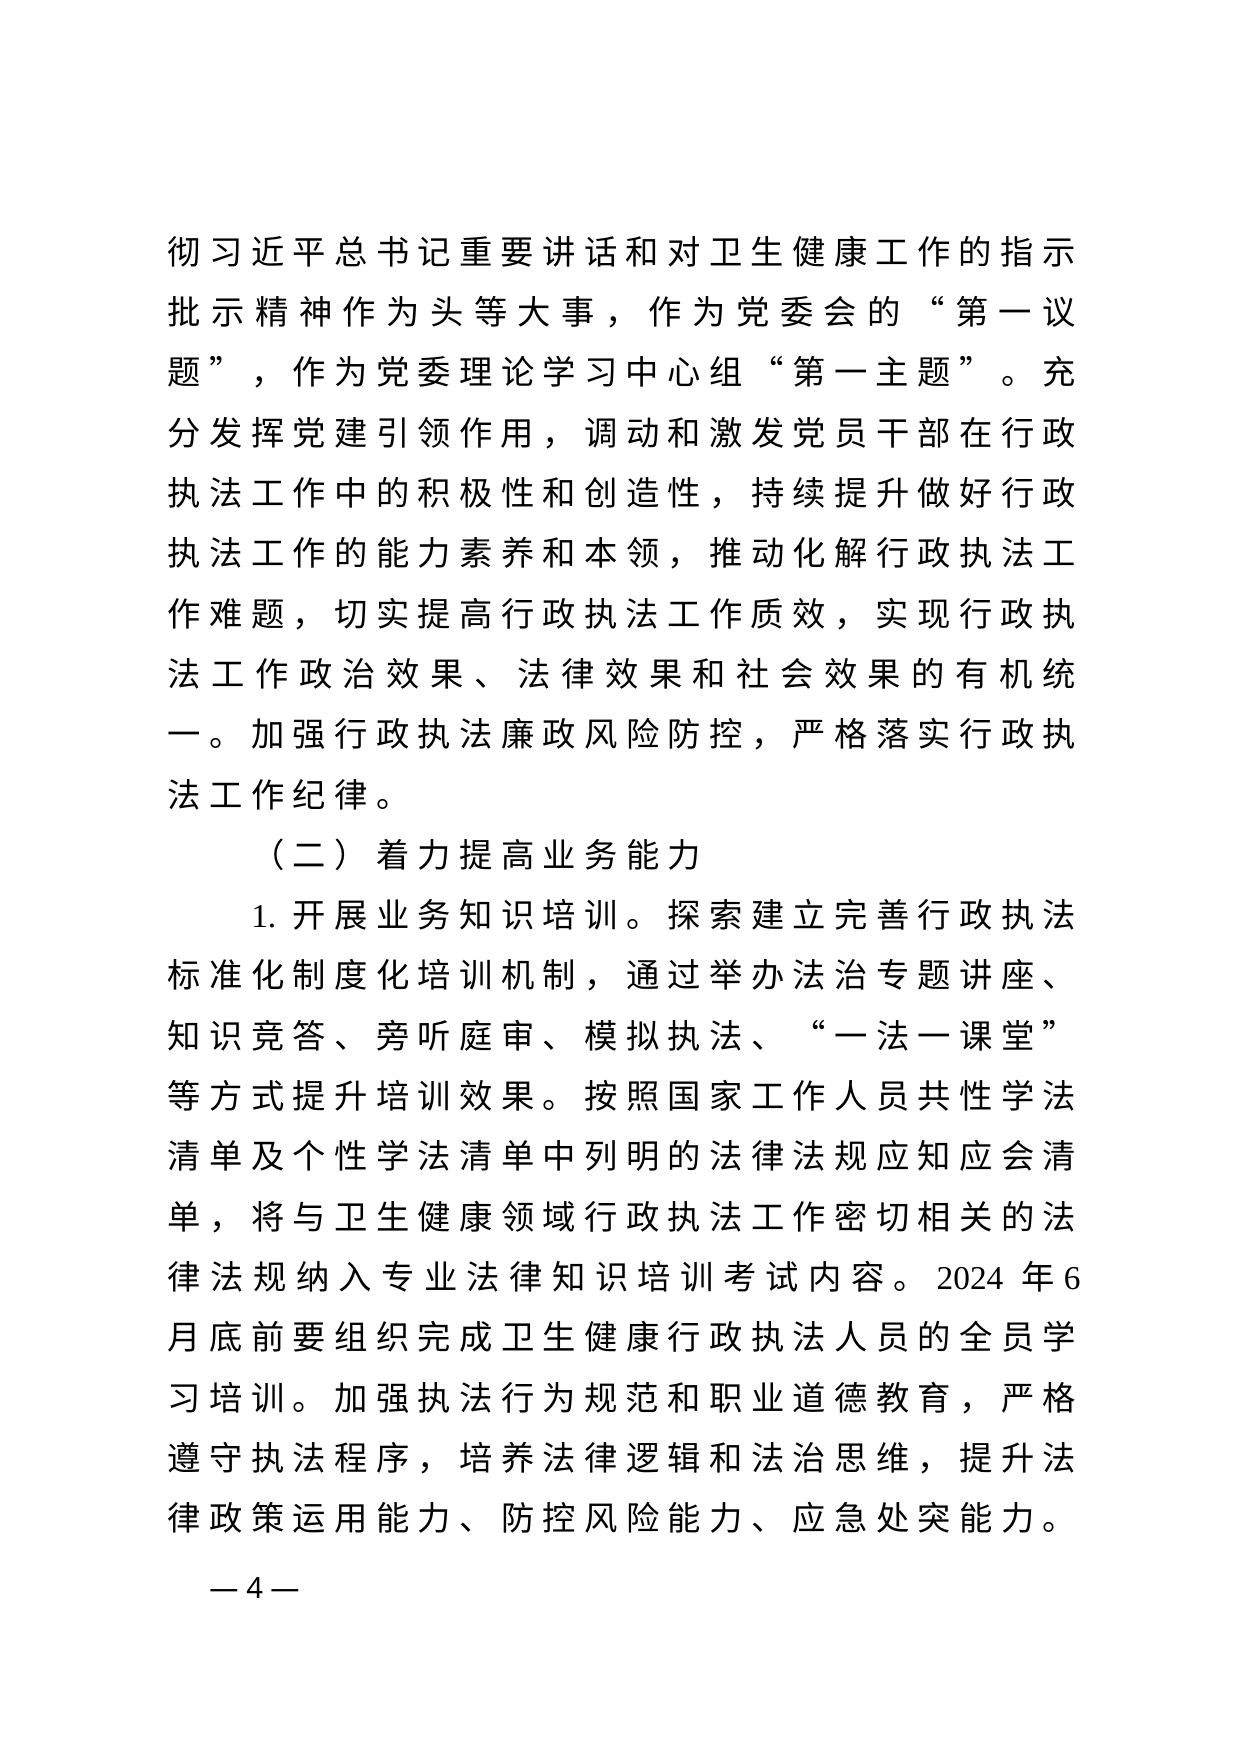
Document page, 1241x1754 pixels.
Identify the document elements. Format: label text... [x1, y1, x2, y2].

text （二）着力提高业务能力 [168, 823, 1084, 883]
text 1.开展业务知识培训。探索建立完善行政执法标准化制度化培训机制，通过举办法治专题讲座、知识竞答、旁听庭审、模拟执法、“一法一课堂”等方式提升培训效果。按照国家工作人员共性学法清单及个性学法清单中列明的法律法规应知应会清单，将与卫生健康领域行政执法工作密切相关的法律法规纳入专业法律知识培训考试内容。2024年6月底前要组织完成卫生健康行政执法人员的全员学习培训。加强执法行为规范和职业道德教育，严格遵守执法程序，培养法律逻辑和法治思维，提升法律政策运用能力、防控风险能力、应急处突能力。 [168, 883, 1084, 1546]
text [168, 219, 1084, 823]
